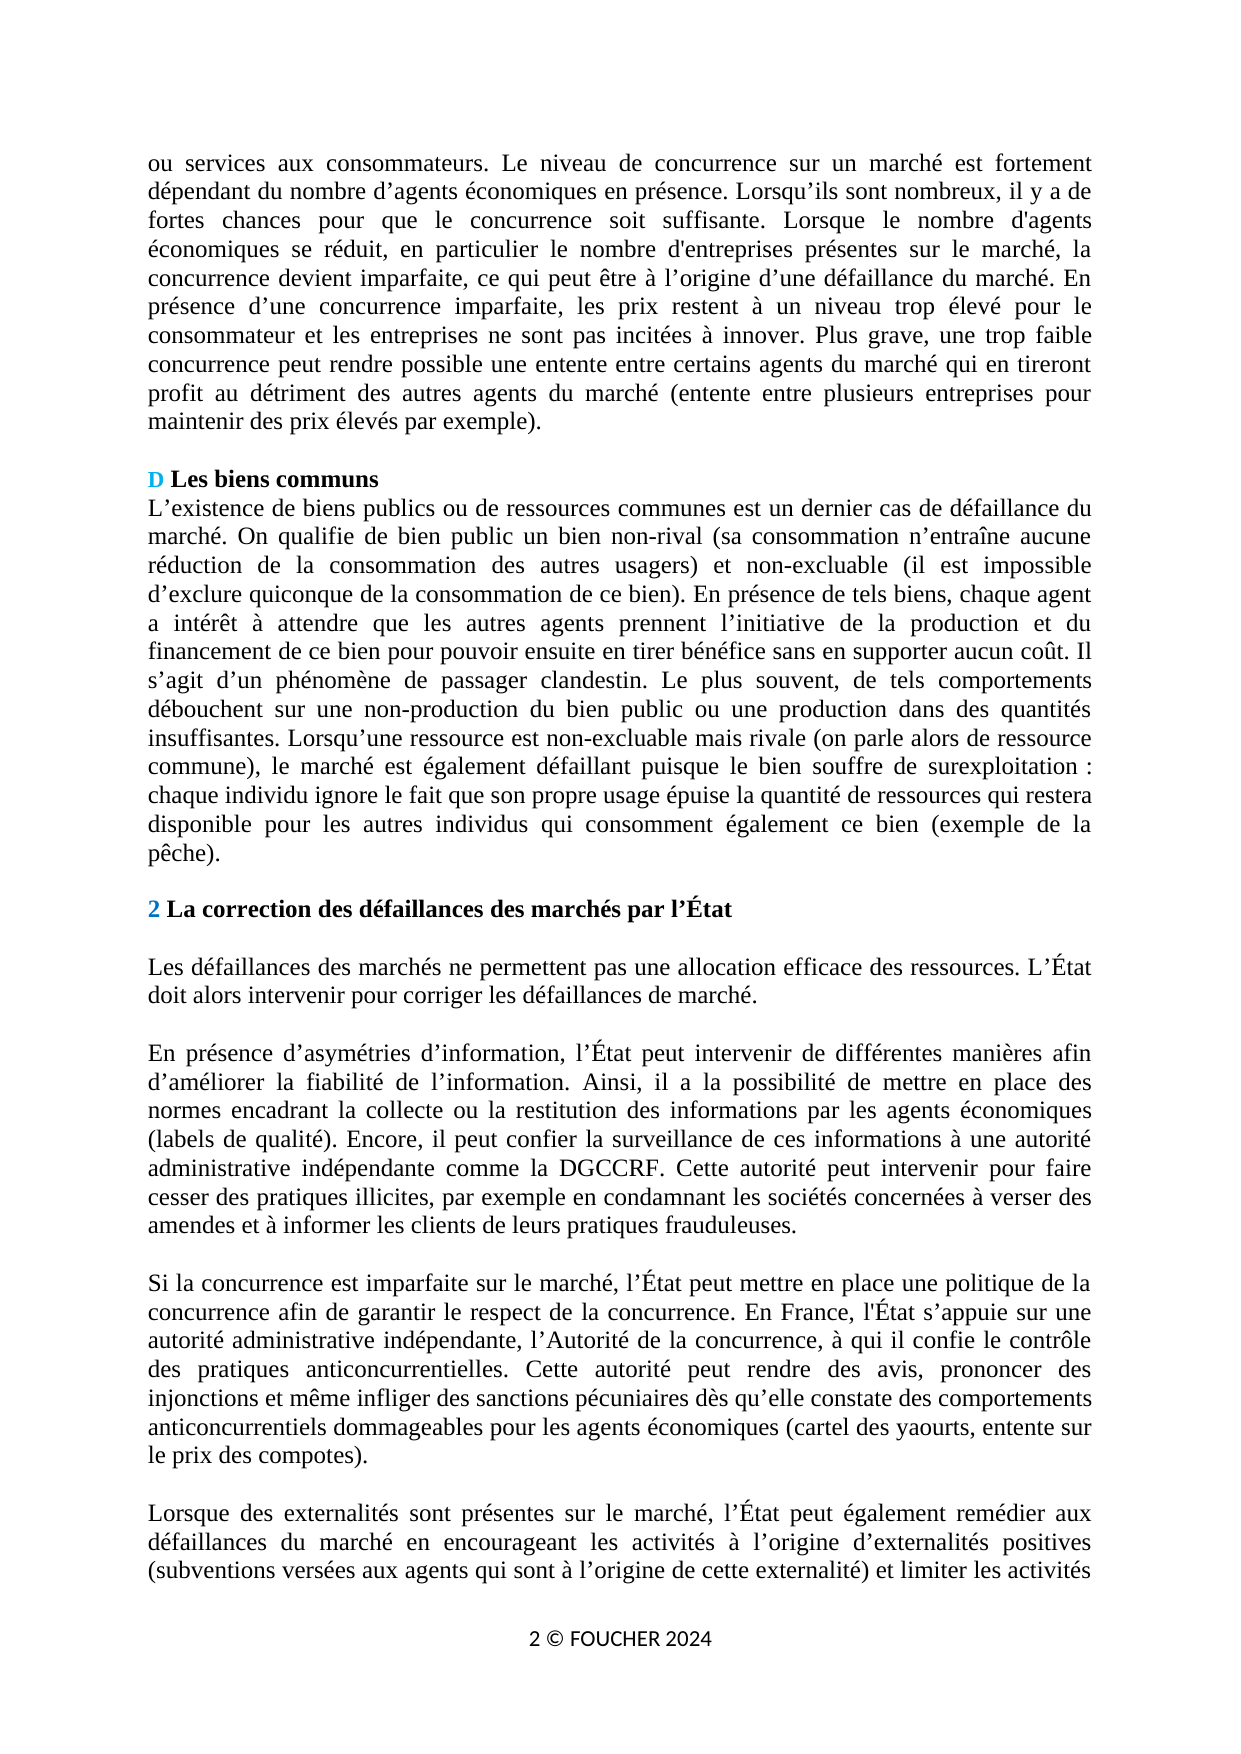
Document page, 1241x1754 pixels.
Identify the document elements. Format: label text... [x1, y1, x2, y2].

text L’existence de biens publics ou de ressources communes est un dernier cas de défaillance du marché. On qualifie de bien public un bien non-rival (sa consommation n’entraîne aucune réduction de la consommation des autres usagers) et non-excluable (il est impossible d’exclure quiconque de la consommation de ce bien). En présence de tels biens, chaque agent a intérêt à attendre que les autres agents prennent l’initiative de la production et du financement de ce bien pour pouvoir ensuite en tirer bénéfice sans en supporter aucun coût. Il s’agit d’un phénomène de passager clandestin. Le plus souvent, de tels comportements débouchent sur une non-production du bien public ou une production dans des quantités insuffisantes. Lorsqu’une ressource est non-excluable mais rivale (on parle alors de ressource commune), le marché est également défaillant puisque le bien souffre de surexploitation : chaque individu ignore le fait que son propre usage épuise la quantité de ressources qui restera disponible pour les autres individus qui consomment également ce bien (exemple de la pêche). [148, 493, 1093, 866]
text 2 La correction des défaillances des marchés par l’État [148, 894, 1093, 923]
text Les défaillances des marchés ne permettent pas une allocation efficace des ressources. L’État doit alors intervenir pour corriger les défaillances de marché. [148, 952, 1093, 1009]
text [148, 148, 1093, 435]
text En présence d’asymétries d’information, l’État peut intervenir de différentes manières afin d’améliorer la fiabilité de l’information. Ainsi, il a la possibilité de mettre en place des normes encadrant la collecte ou la restitution des informations par les agents économiques (labels de qualité). Encore, il peut confier la surveillance de ces informations à une autorité administrative indépendante comme la DGCCRF. Cette autorité peut intervenir pour faire cesser des pratiques illicites, par exemple en condamnant les sociétés concernées à verser des amendes et à informer les clients de leurs pratiques frauduleuses. [148, 1038, 1093, 1239]
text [148, 1498, 1093, 1584]
text D Les biens communs [148, 464, 1093, 493]
text Si la concurrence est imparfaite sur le marché, l’État peut mettre en place une politique de la concurrence afin de garantir le respect de la concurrence. En France, l'État s’appuie sur une autorité administrative indépendante, l’Autorité de la concurrence, à qui il confie le contrôle des pratiques anticoncurrentielles. Cette autorité peut rendre des avis, prononcer des injonctions et même infliger des sanctions pécuniaires dès qu’elle constate des comportements anticoncurrentiels dommageables pour les agents économiques (cartel des yaourts, entente sur le prix des compotes). [148, 1268, 1093, 1469]
